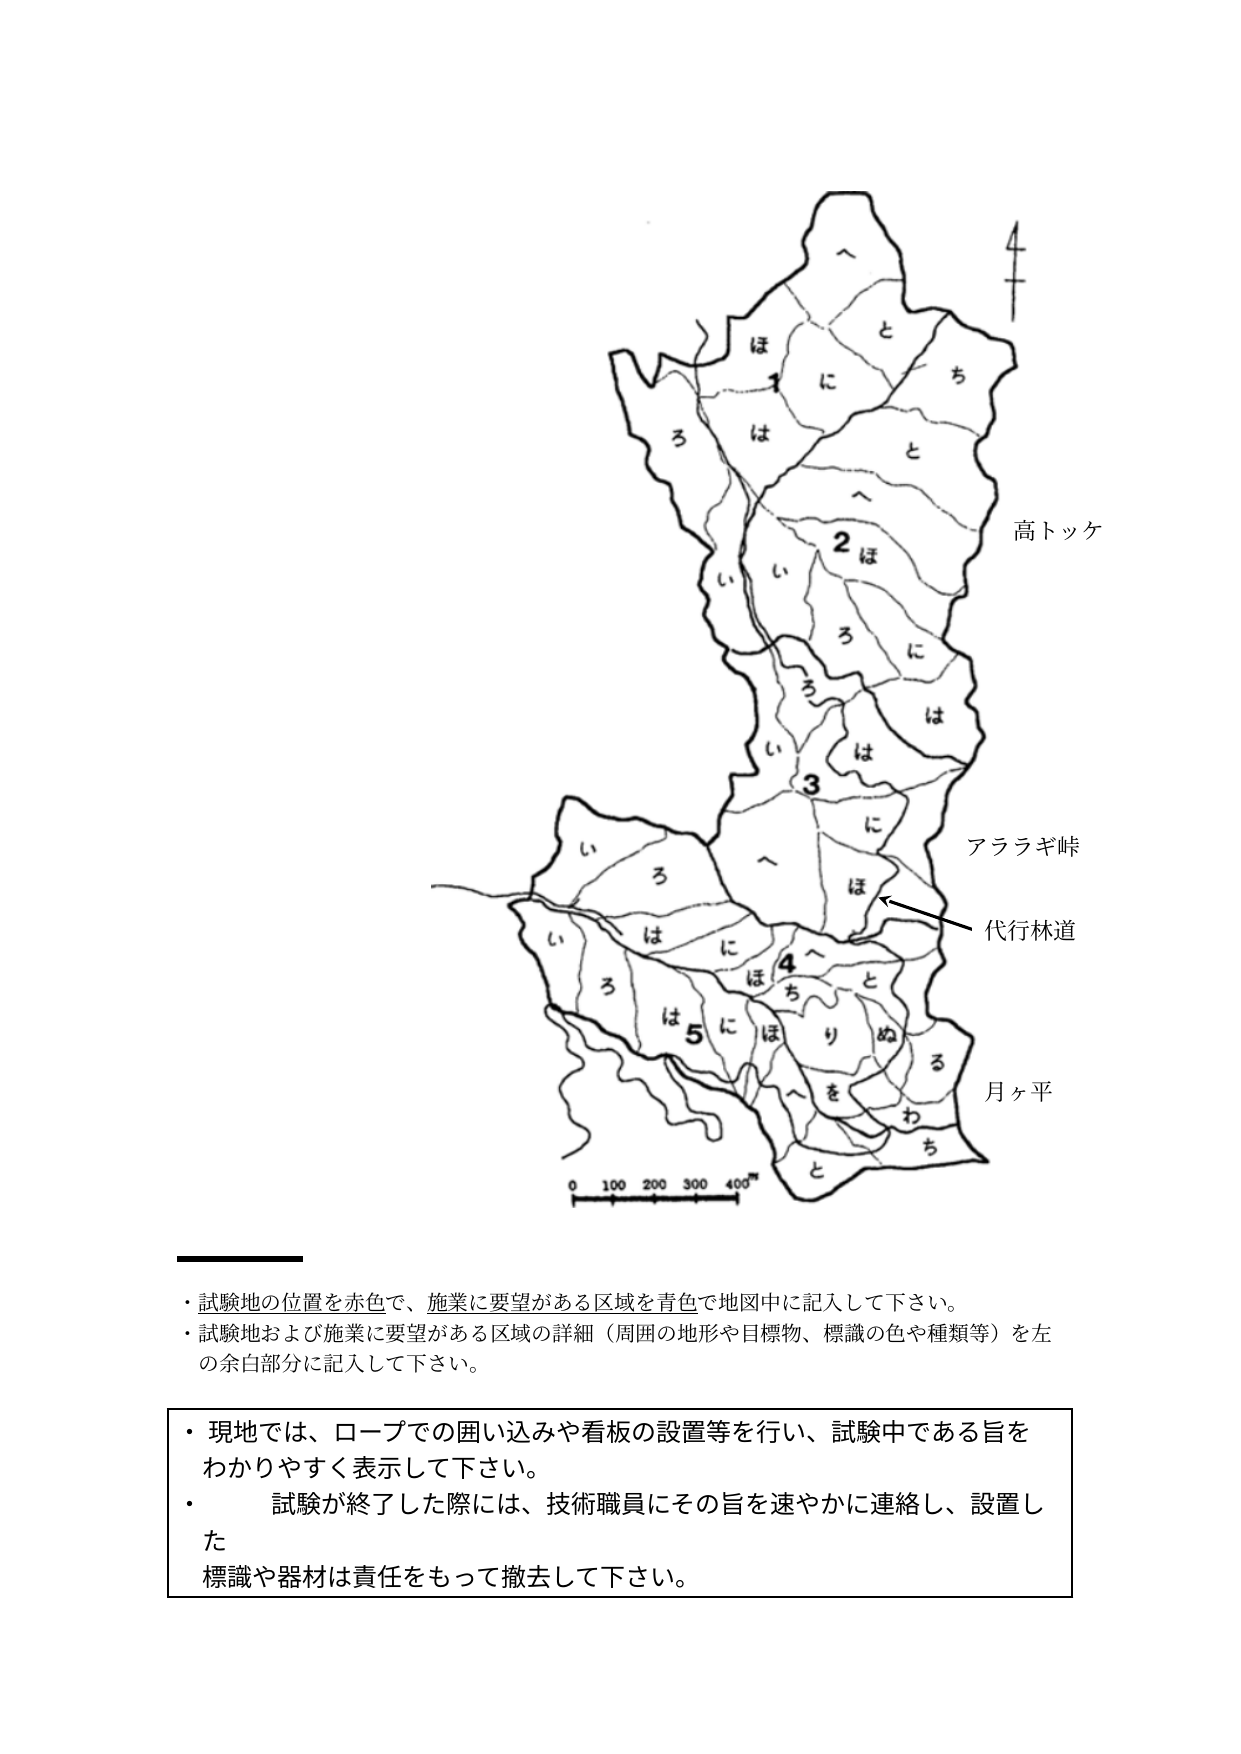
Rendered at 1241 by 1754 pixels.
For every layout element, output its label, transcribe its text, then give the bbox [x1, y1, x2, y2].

text ・試験地および施業に要望がある区域の詳細（周囲の地形や目標物、標識の色や種類等）を左の余白部分に記入して下さい。 [177, 1317, 1063, 1378]
list 試験が終了した際には、技術職員にその旨を速やかに連絡し、設置した [177, 1485, 1063, 1553]
text ・ 現地では、ロープでの囲い込みや看板の設置等を行い、試験中である旨を [169, 1410, 1071, 1449]
text ・試験地の位置を赤色で、施業に要望がある区域を青色で地図中に記入して下さい。 [177, 1287, 1063, 1317]
text わかりやすく表示して下さい。 [177, 1449, 1063, 1485]
text 標識や器材は責任をもって撤去して下さい。 [169, 1553, 1071, 1596]
